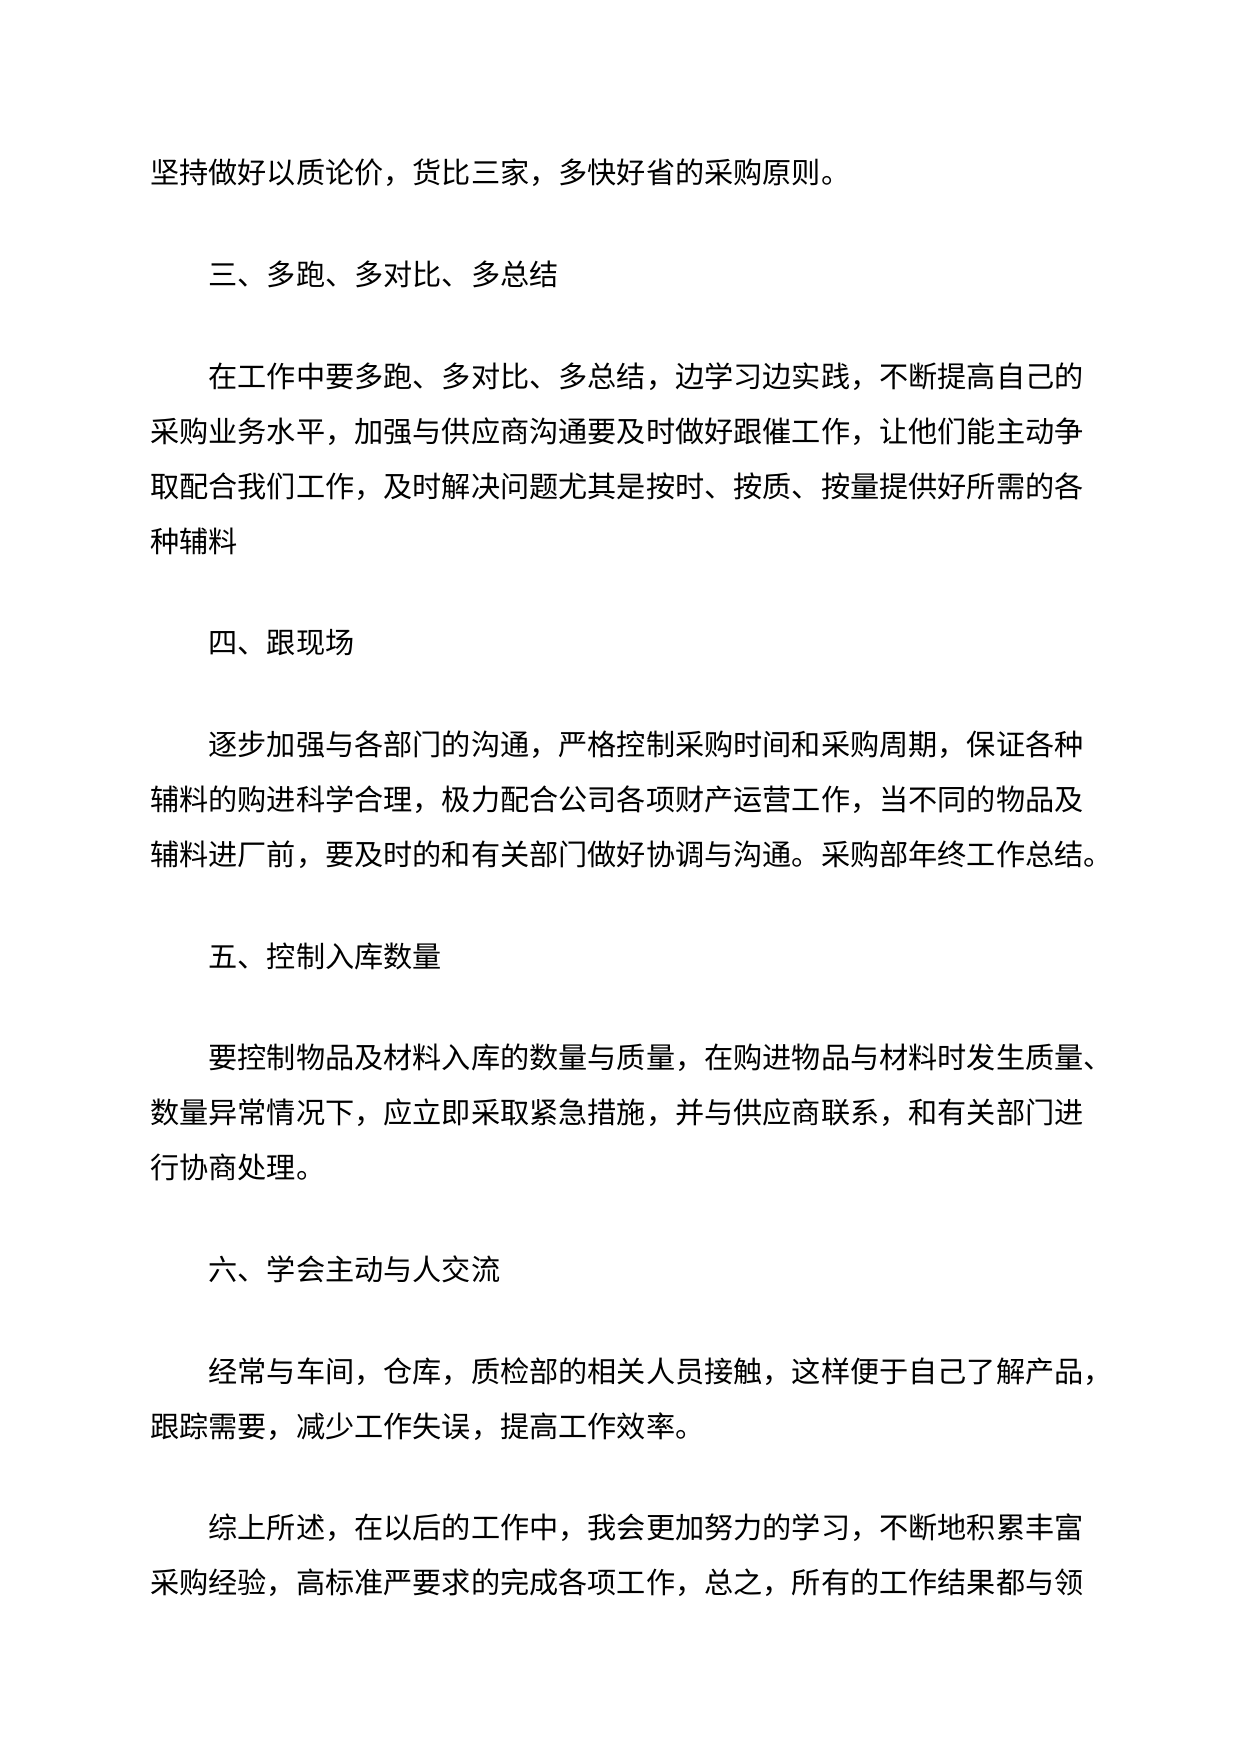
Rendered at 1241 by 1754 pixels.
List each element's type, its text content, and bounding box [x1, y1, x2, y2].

text 要控制物品及材料入库的数量与质量，在购进物品与材料时发生质量、数量异常情况下，应立即采取紧急措施，并与供应商联系，和有关部门进行协商处理。 [150, 1035, 1090, 1187]
text 在工作中要多跑、多对比、多总结，边学习边实践，不断提高自己的采购业务水平，加强与供应商沟通要及时做好跟催工作，让他们能主动争取配合我们工作，及时解决问题尤其是按时、按质、按量提供好所需的各种辅料 [150, 353, 1090, 561]
text 经常与车间，仓库，质检部的相关人员接触，这样便于自己了解产品，跟踪需要，减少工作失误，提高工作效率。 [150, 1348, 1090, 1446]
text 六、学会主动与人交流 [150, 1247, 1090, 1289]
text 四、跟现场 [150, 620, 1090, 662]
text 三、多跑、多对比、多总结 [150, 252, 1090, 294]
text 逐步加强与各部门的沟通，严格控制采购时间和采购周期，保证各种辅料的购进科学合理，极力配合公司各项财产运营工作，当不同的物品及辅料进厂前，要及时的和有关部门做好协调与沟通。采购部年终工作总结。 [150, 722, 1090, 874]
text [150, 150, 1090, 192]
text 五、控制入库数量 [150, 933, 1090, 976]
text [150, 1505, 1090, 1602]
